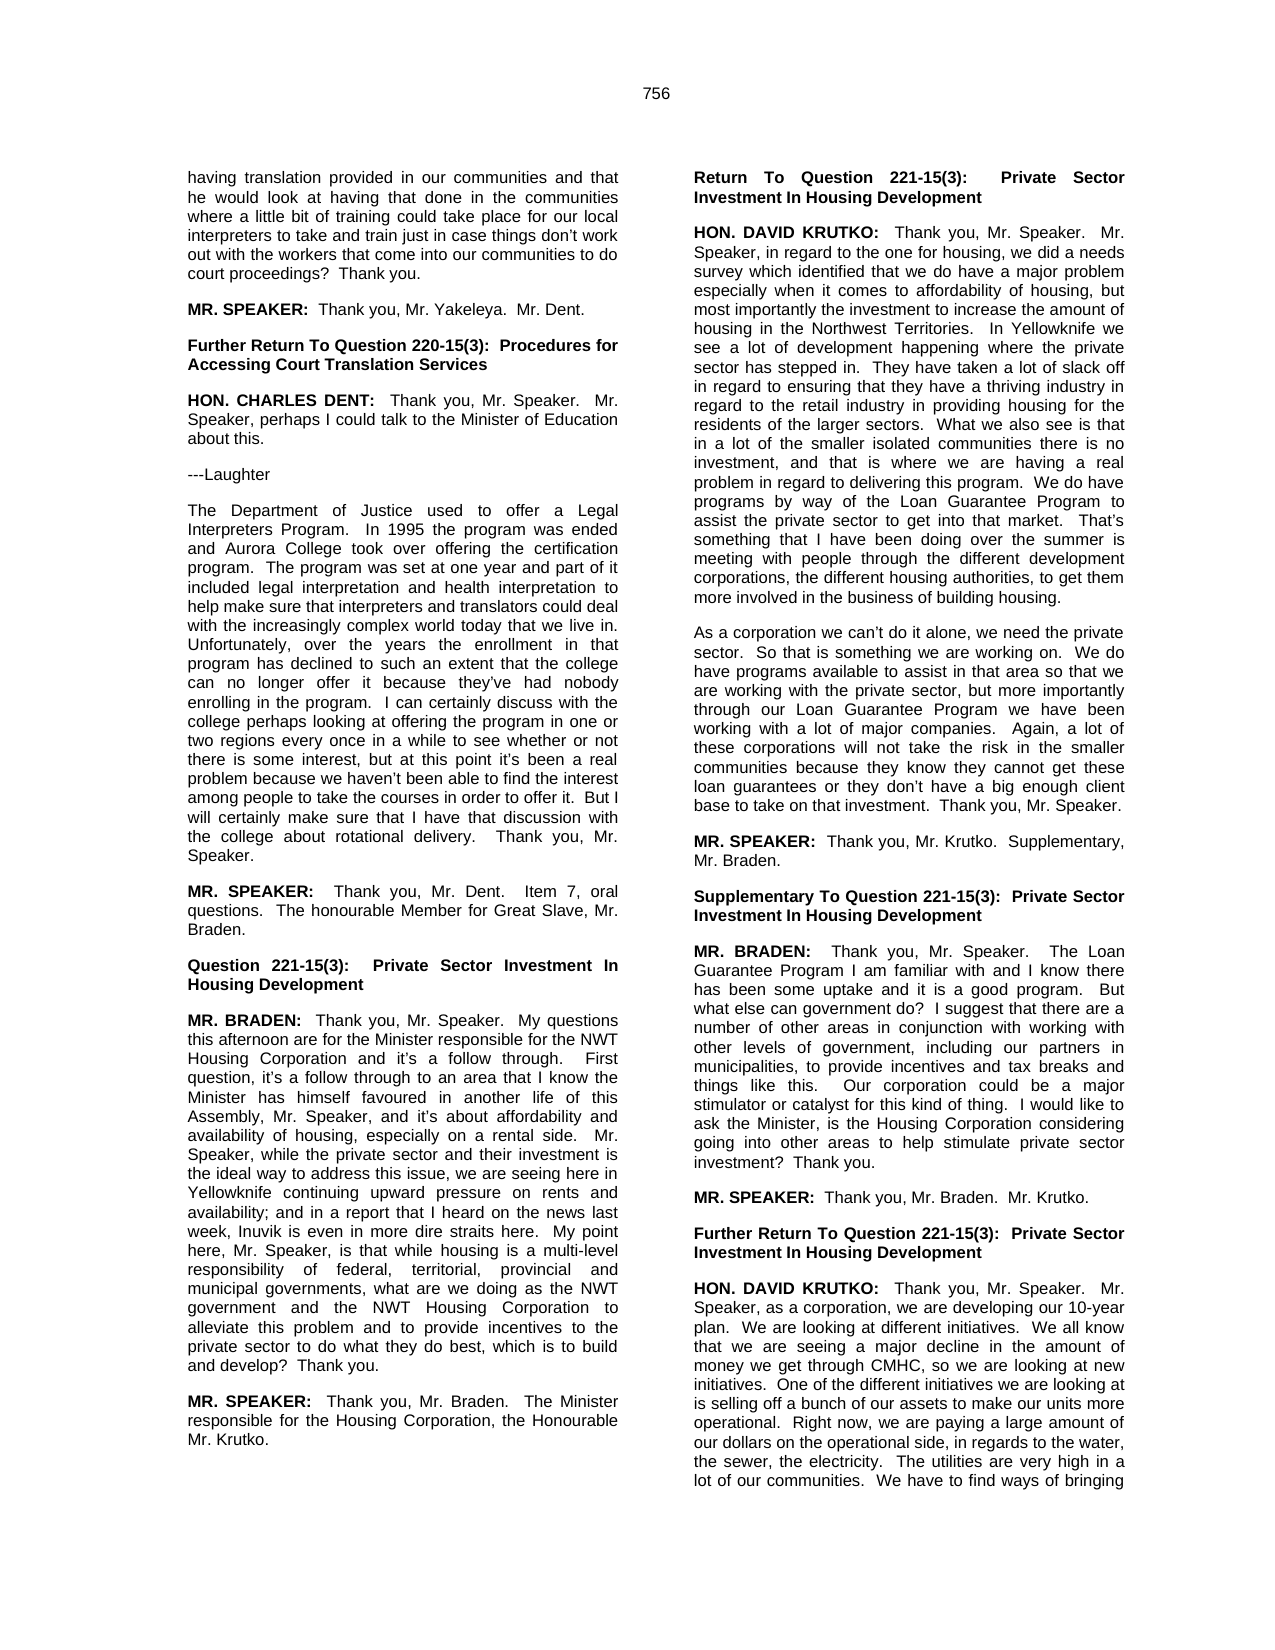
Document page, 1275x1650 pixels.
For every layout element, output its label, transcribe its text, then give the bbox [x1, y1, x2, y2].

text MR. SPEAKER: Thank you, Mr. Krutko. Supplementary, Mr. Braden. [694, 832, 1125, 870]
text MR. SPEAKER: Thank you, Mr. Braden. The Minister responsible for the Housing Corporation, the Honourable Mr. Krutko. [187, 1392, 619, 1449]
subtitle Supplementary To Question 221-15(3): Private Sector Investment In Housing Development [694, 887, 1125, 925]
text As a corporation we can’t do it alone, we need the private sector. So that is something we are working on. We do have programs available to assist in that area so that we are working with the private sector, but more importantly through our Loan Guarantee Program we have been working with a lot of major companies. Again, a lot of these corporations will not take the risk in the smaller communities because they know they cannot get these loan guarantees or they don’t have a big enough client base to take on that investment. Thank you, Mr. Speaker. [694, 623, 1125, 815]
subtitle Further Return To Question 220-15(3): Procedures for Accessing Court Translation Services [187, 336, 619, 374]
text HON. CHARLES DENT: Thank you, Mr. Speaker. Mr. Speaker, perhaps I could talk to the Minister of Education about this. [187, 391, 619, 448]
text The Department of Justice used to offer a Legal Interpreters Program. In 1995 the program was ended and took over offering the certification program. The program was set at one year and part of it included legal interpretation and health interpretation to help make sure that interpreters and translators could deal with the increasingly complex world today that we live in. Unfortunately, over the years the enrollment in that program has declined to such an extent that the college can no longer offer it because they’ve had nobody enrolling in the program. I can certainly discuss with the college perhaps looking at offering the program in one or two regions every once in a while to see whether or not there is some interest, but at this point it’s been a real problem because we haven’t been able to find the interest among people to take the courses in order to offer it. But I will certainly make sure that I have that discussion with the college about rotational delivery. Thank you, Mr. Speaker. [187, 501, 619, 865]
text MR. SPEAKER: Thank you, Mr. Dent. Item 7, oral questions. The honourable Member for Great Slave, Mr. Braden. [187, 882, 619, 939]
subtitle Question 221-15(3): Private Sector Investment In Housing Development [187, 956, 619, 994]
subtitle Further Return To Question 221-15(3): Private Sector Investment In Housing Development [694, 1224, 1125, 1262]
text MR. BRADEN: Thank you, Mr. Speaker. The Loan Guarantee Program I am familiar with and I know there has been some uptake and it is a good program. But what else can government do? I suggest that there are a number of other areas in conjunction with working with other levels of government, including our partners in municipalities, to provide incentives and tax breaks and things like this. Our corporation could be a major stimulator or catalyst for this kind of thing. I would like to ask the Minister, is the Housing Corporation considering going into other areas to help stimulate private sector investment? Thank you. [694, 942, 1125, 1172]
text MR. SPEAKER: Thank you, Mr. Braden. Mr. Krutko. [694, 1188, 1125, 1207]
text HON. DAVID KRUTKO: Thank you, Mr. Speaker. Mr. Speaker, in regard to the one for housing, we did a needs survey which identified that we do have a major problem especially when it comes to affordability of housing, but most importantly the investment to increase the amount of housing in the Northwest Territories. In we see a lot of development happening where the private sector has stepped in. They have taken a lot of slack off in regard to ensuring that they have a thriving industry in regard to the retail industry in providing housing for the residents of the larger sectors. What we also see is that in a lot of the smaller isolated communities there is no investment, and that is where we are having a real problem in regard to delivering this program. We do have programs by way of the Loan Guarantee Program to assist the private sector to get into that market. That’s something that I have been doing over the summer is meeting with people through the different development corporations, the different housing authorities, to get them more involved in the business of building housing. [694, 223, 1125, 607]
text MR. BRADEN: Thank you, Mr. Speaker. My questions this afternoon are for the Minister responsible for the NWT Housing Corporation and it’s a follow through. First question, it’s a follow through to an area that I know the Minister has himself favoured in another life of this Assembly, Mr. Speaker, and it’s about affordability and availability of housing, especially on a rental side. Mr. Speaker, while the private sector and their investment is the ideal way to address this issue, we are seeing here in continuing upward pressure on rents and availability; and in a report that I heard on the news last week, is even in more dire straits here. My point here, Mr. Speaker, is that while housing is a multi-level responsibility of federal, territorial, provincial and municipal governments, what are we doing as the NWT government and the NWT Housing Corporation to alleviate this problem and to provide incentives to the private sector to do what they do best, which is to build and develop? Thank you. [187, 1011, 619, 1375]
subtitle Return To Question 221-15(3): Private Sector Investment In Housing Development [694, 168, 1125, 207]
text ---Laughter [187, 465, 619, 484]
text MR. SPEAKER: Thank you, Mr. Yakeleya. Mr. Dent. [187, 300, 619, 319]
